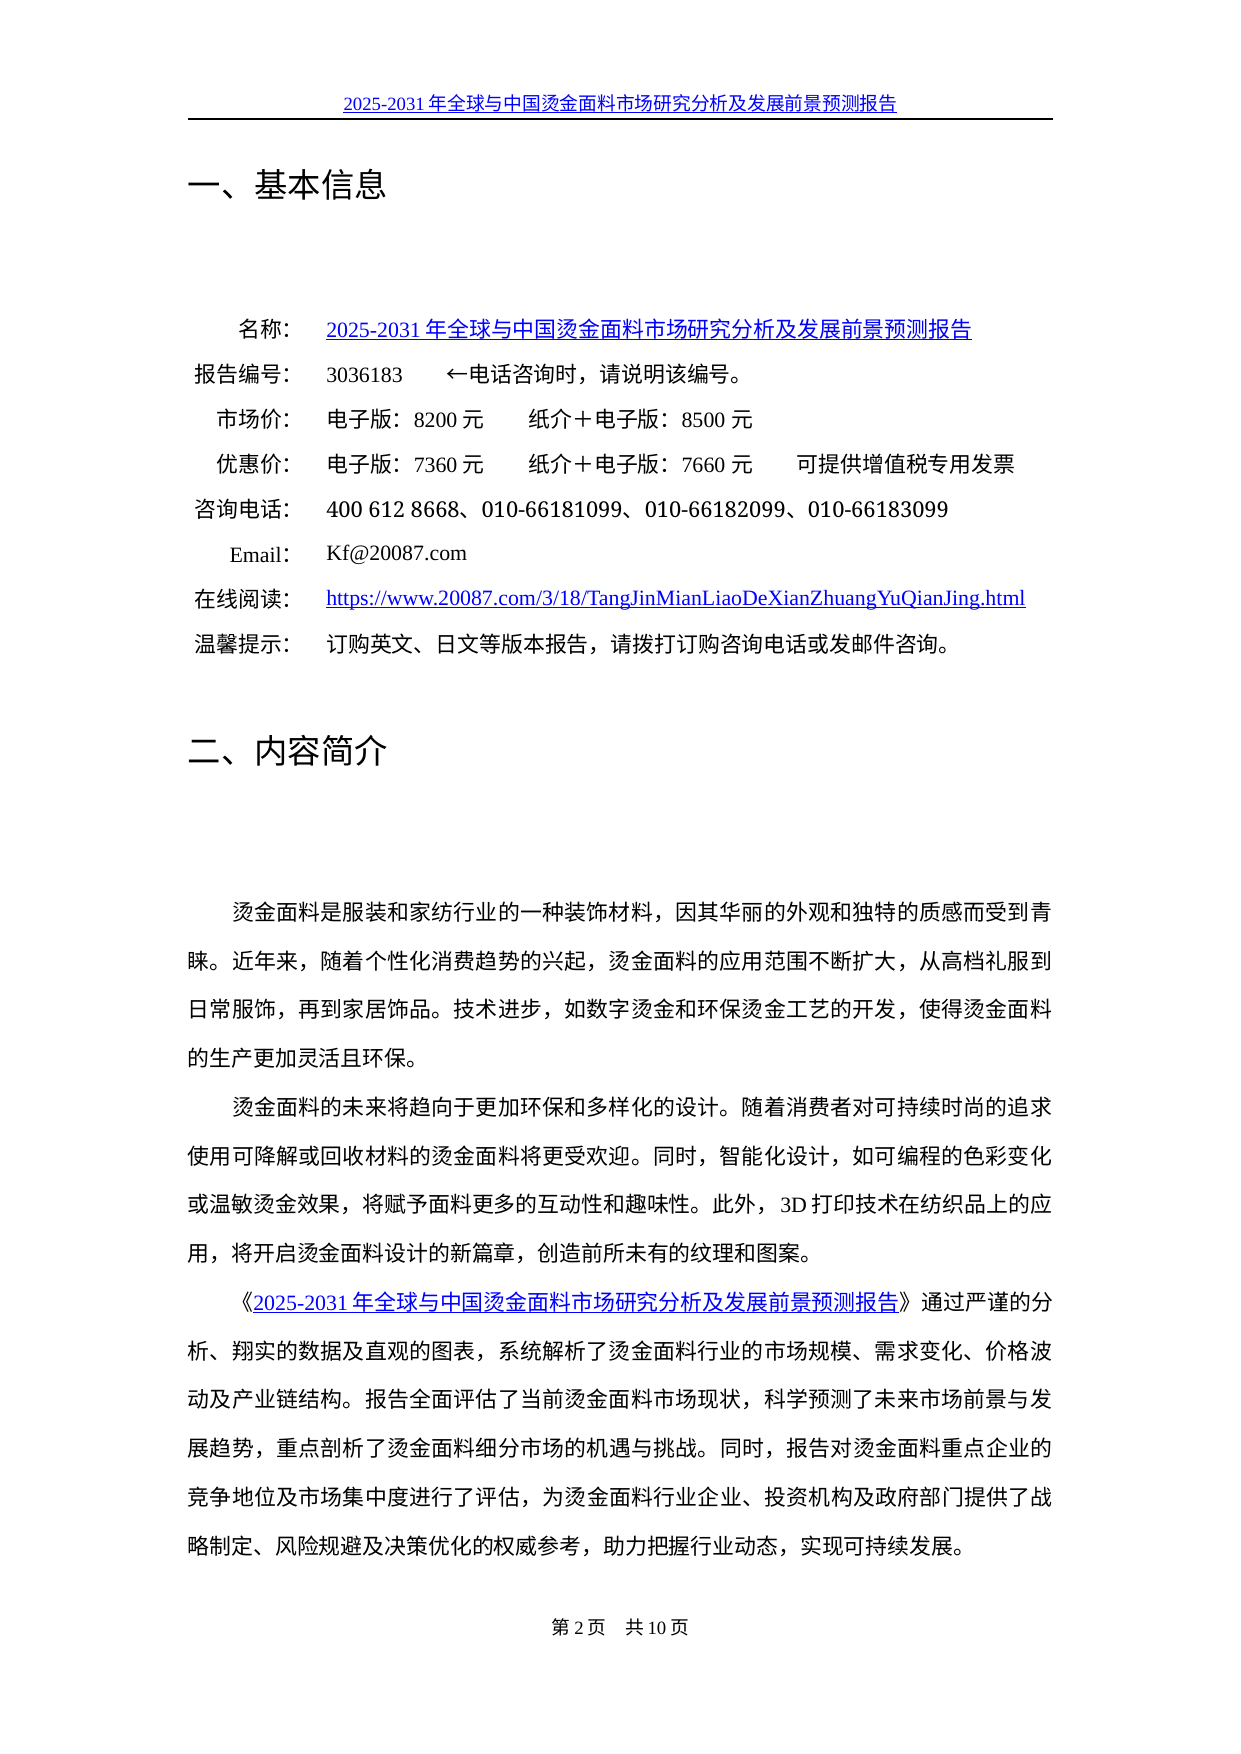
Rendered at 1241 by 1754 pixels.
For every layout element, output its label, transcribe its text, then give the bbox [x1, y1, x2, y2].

table_cell 温馨提示： [167, 627, 315, 672]
table_cell Kf@20087.com [315, 537, 1073, 582]
title 二、内容简介 [187, 717, 1053, 782]
table_cell 优惠价： [167, 447, 315, 492]
table_cell [315, 582, 1073, 627]
table_cell 400 612 8668、010-66181099、010-66182099、010-66183099 [315, 492, 1073, 537]
table_cell 电子版：7360 元 纸介＋电子版：7660 元 可提供增值税专用发票 [315, 447, 1073, 492]
table_cell 3036183 ←电话咨询时，请说明该编号。 [315, 357, 1073, 402]
table_cell 电子版：8200 元 纸介＋电子版：8500 元 [315, 402, 1073, 447]
table_cell 市场价： [167, 402, 315, 447]
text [187, 894, 1053, 1561]
table_cell 在线阅读： [167, 582, 315, 627]
table_cell 报告编号： [167, 357, 315, 402]
table_cell 咨询电话： [167, 492, 315, 537]
table_header 名称： [167, 312, 315, 357]
table_cell 订购英文、日文等版本报告，请拨打订购咨询电话或发邮件咨询。 [315, 627, 1073, 672]
table_cell Email： [167, 537, 315, 582]
title 一、基本信息 [187, 150, 1053, 215]
table_header 2025-2031年全球与中国烫金面料市场研究分析及发展前景预测报告 [315, 312, 1073, 357]
